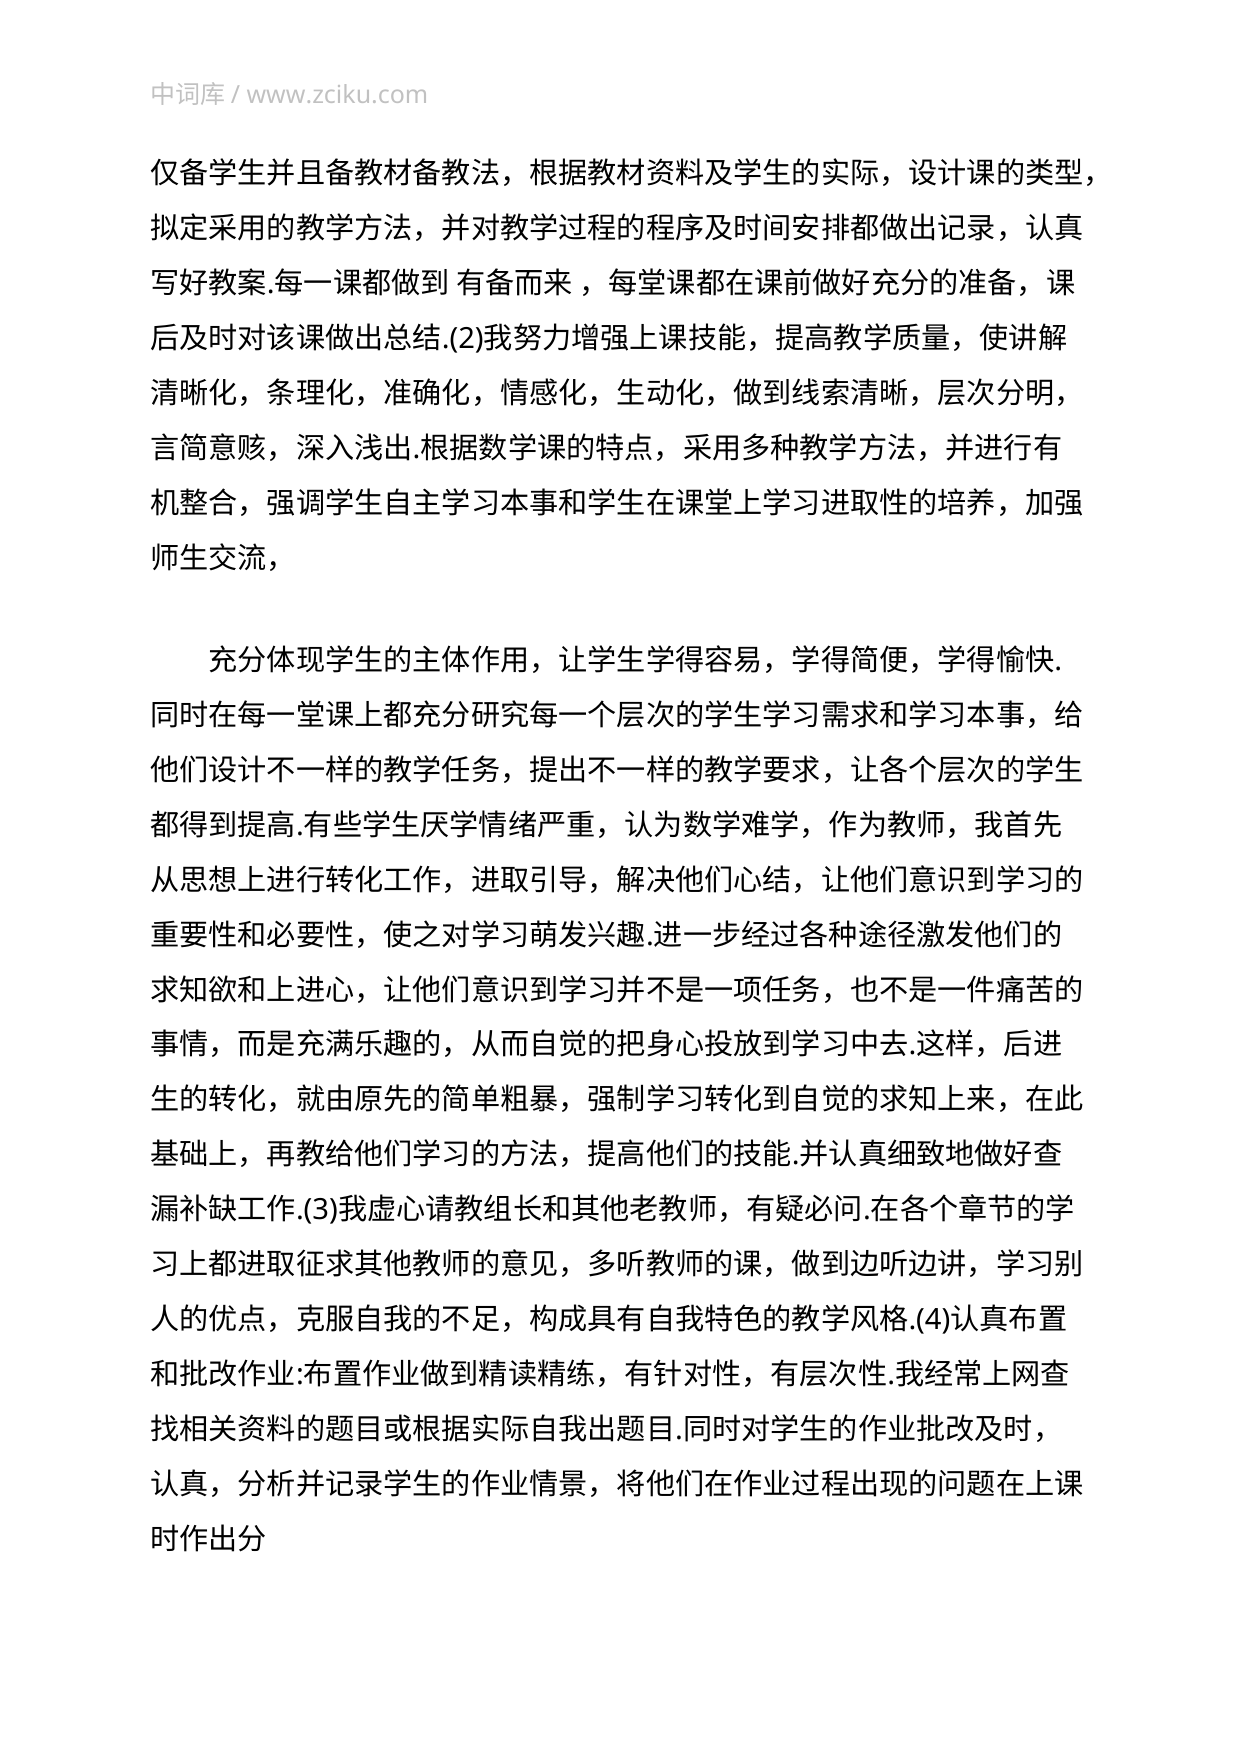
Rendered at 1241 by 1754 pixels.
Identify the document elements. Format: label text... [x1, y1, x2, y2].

text 充分体现学生的主体作用，让学生学得容易，学得简便，学得愉快.同时在每一堂课上都充分研究每一个层次的学生学习需求和学习本事，给他们设计不一样的教学任务，提出不一样的教学要求，让各个层次的学生都得到提高.有些学生厌学情绪严重，认为数学难学，作为教师，我首先从思想上进行转化工作，进取引导，解决他们心结，让他们意识到学习的重要性和必要性，使之对学习萌发兴趣.进一步经过各种途径激发他们的求知欲和上进心，让他们意识到学习并不是一项任务，也不是一件痛苦的事情，而是充满乐趣的，从而自觉的把身心投放到学习中去.这样，后进生的转化，就由原先的简单粗暴，强制学习转化到自觉的求知上来，在此基础上，再教给他们学习的方法，提高他们的技能.并认真细致地做好查漏补缺工作.(3)我虚心请教组长和其他老教师，有疑必问.在各个章节的学习上都进取征求其他教师的意见，多听教师的课，做到边听边讲，学习别人的优点，克服自我的不足，构成具有自我特色的教学风格.(4)认真布置和批改作业:布置作业做到精读精练，有针对性，有层次性.我经常上网查找相关资料的题目或根据实际自我出题目.同时对学生的作业批改及时，认真，分析并记录学生的作业情景，将他们在作业过程出现的问题在上课时作出分 [150, 636, 1090, 1558]
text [150, 150, 1090, 577]
